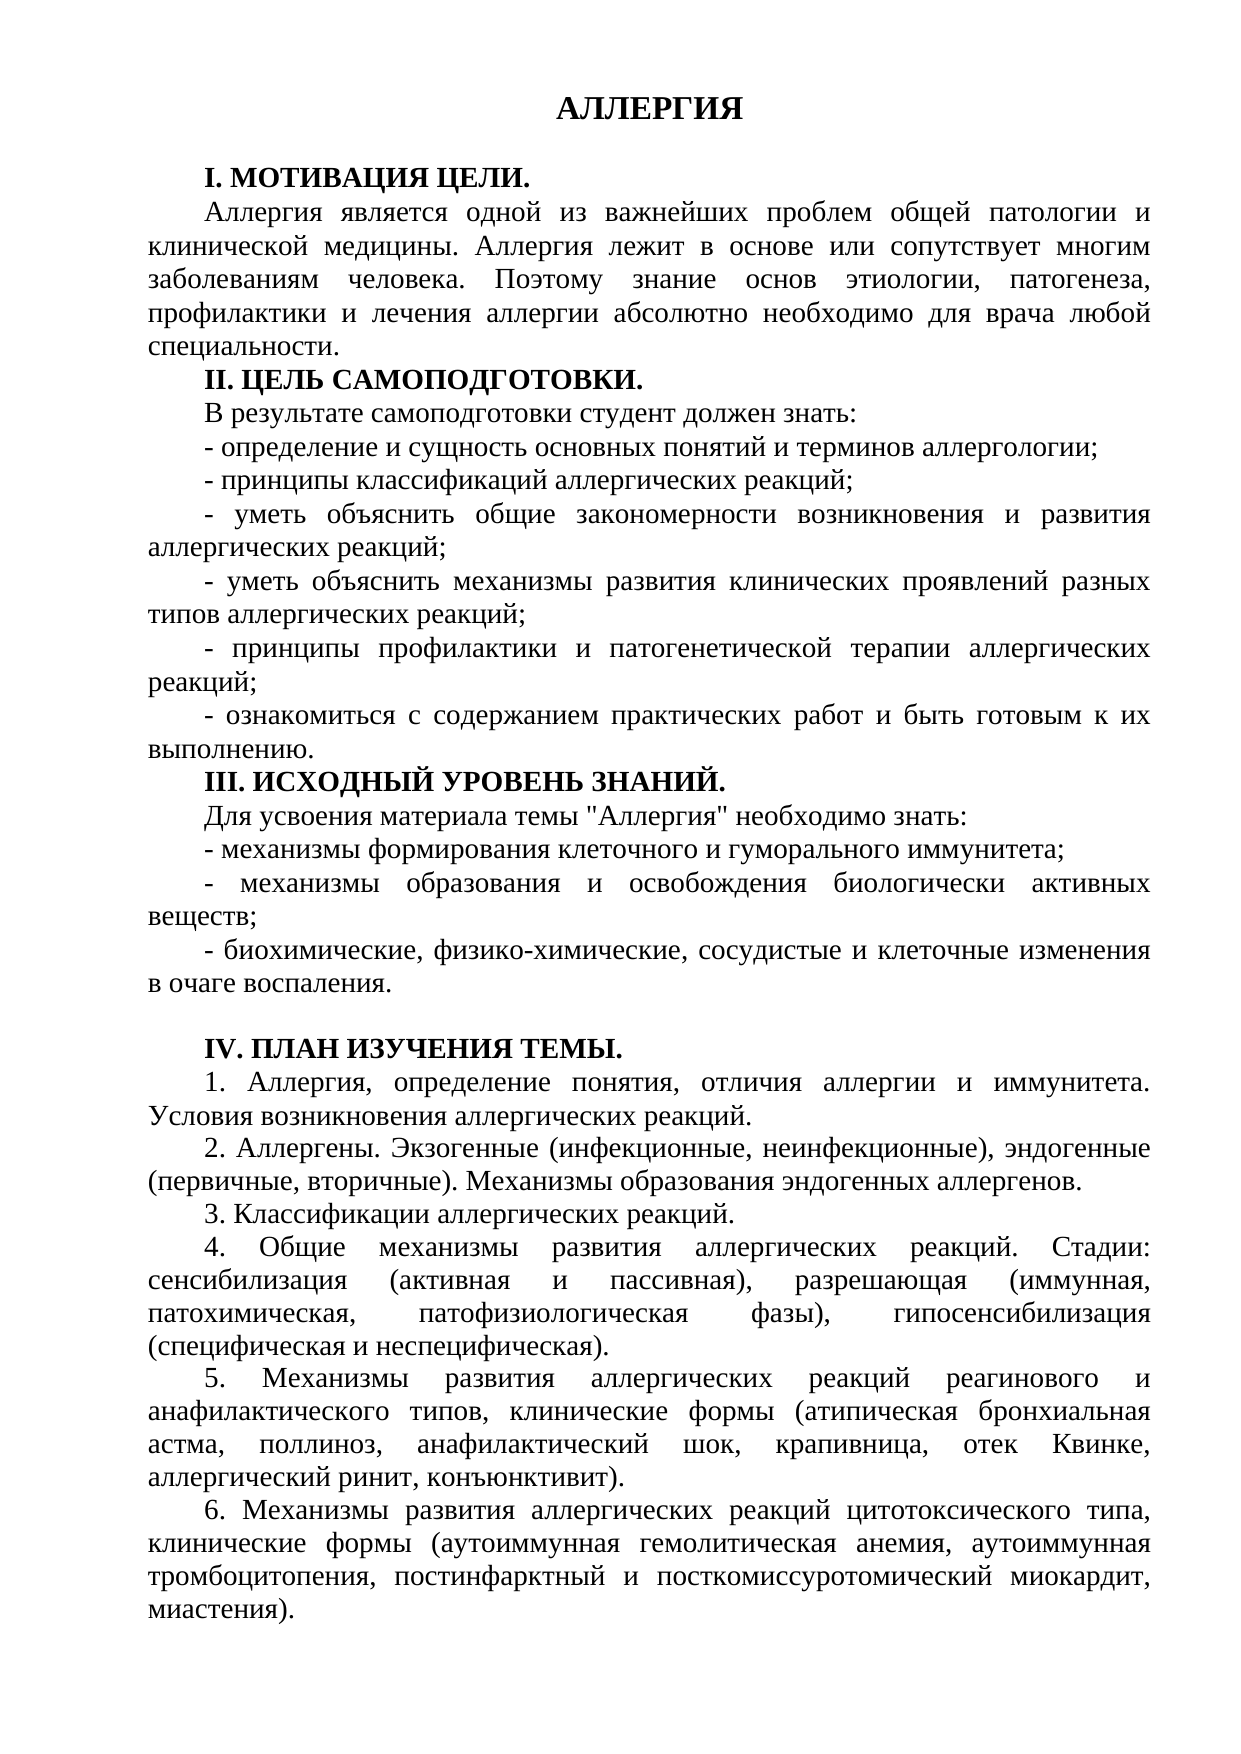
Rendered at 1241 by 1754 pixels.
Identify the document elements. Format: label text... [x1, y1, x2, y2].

text 5. Механизмы развития аллергических реакций реагинового и анафилактического типов, клинические формы (атипическая бронхиальная астма, поллиноз, анафилактический шок, крапивница, отек Квинке, аллергический ринит, конъюнктивит). [148, 1361, 1152, 1493]
text В результате самоподготовки студент должен знать: [148, 395, 1152, 429]
text - уметь объяснить общие закономерности возникновения и развития аллергических реакций; [148, 496, 1152, 563]
text Для усвоения материала темы "Аллергия" необходимо знать: [148, 798, 1152, 831]
text II. ЦЕЛЬ САМОПОДГОТОВКИ. [148, 362, 1152, 395]
text - механизмы формирования клеточного и гуморального иммунитета; [148, 831, 1152, 865]
text Аллергия является одной из важнейших проблем общей патологии и клинической медицины. Аллергия лежит в основе или сопутствует многим заболеваниям человека. Поэтому знание основ этиологии, патогенеза, профилактики и лечения аллергии абсолютно необходимо для врача любой специальности. [148, 194, 1152, 362]
text - принципы классификаций аллергических реакций; [148, 462, 1152, 496]
text 3. Классификации аллергических реакций. [148, 1197, 1152, 1230]
text - биохимические, физико-химические, сосудистые и клеточные изменения в очаге воспаления. [148, 932, 1152, 999]
text АЛЛЕРГИЯ [148, 89, 1152, 127]
text - ознакомиться с содержанием практических работ и быть готовым к их выполнению. [148, 697, 1152, 764]
text - принципы профилактики и патогенетической терапии аллергических реакций; [148, 630, 1152, 697]
text III. ИСХОДНЫЙ УРОВЕНЬ ЗНАНИЙ. [148, 764, 1152, 798]
text 6. Механизмы развития аллергических реакций цитотоксического типа, клинические формы (аутоиммунная гемолитическая анемия, аутоиммунная тромбоцитопения, постинфарктный и посткомиссуротомический миокардит, миастения). [148, 1493, 1152, 1624]
text I. МОТИВАЦИЯ ЦЕЛИ. [148, 161, 1152, 194]
text - механизмы образования и освобождения биологически активных веществ; [148, 865, 1152, 932]
text - определение и сущность основных понятий и терминов аллергологии; [148, 429, 1152, 462]
text 4. Общие механизмы развития аллергических реакций. Стадии: сенсибилизация (активная и пассивная), разрешающая (иммунная, патохимическая, патофизиологическая фазы), гипосенсибилизация (специфическая и неспецифическая). [148, 1230, 1152, 1361]
text IV. ПЛАН ИЗУЧЕНИЯ ТЕМЫ. [148, 1033, 1152, 1065]
text 2. Аллергены. Экзогенные (инфекционные, неинфекционные), эндогенные (первичные, вторичные). Механизмы образования эндогенных аллергенов. [148, 1131, 1152, 1197]
text - уметь объяснить механизмы развития клинических проявлений разных типов аллергических реакций; [148, 563, 1152, 630]
text 1. Аллергия, определение понятия, отличия аллергии и иммунитета. Условия возникновения аллергических реакций. [148, 1065, 1152, 1131]
